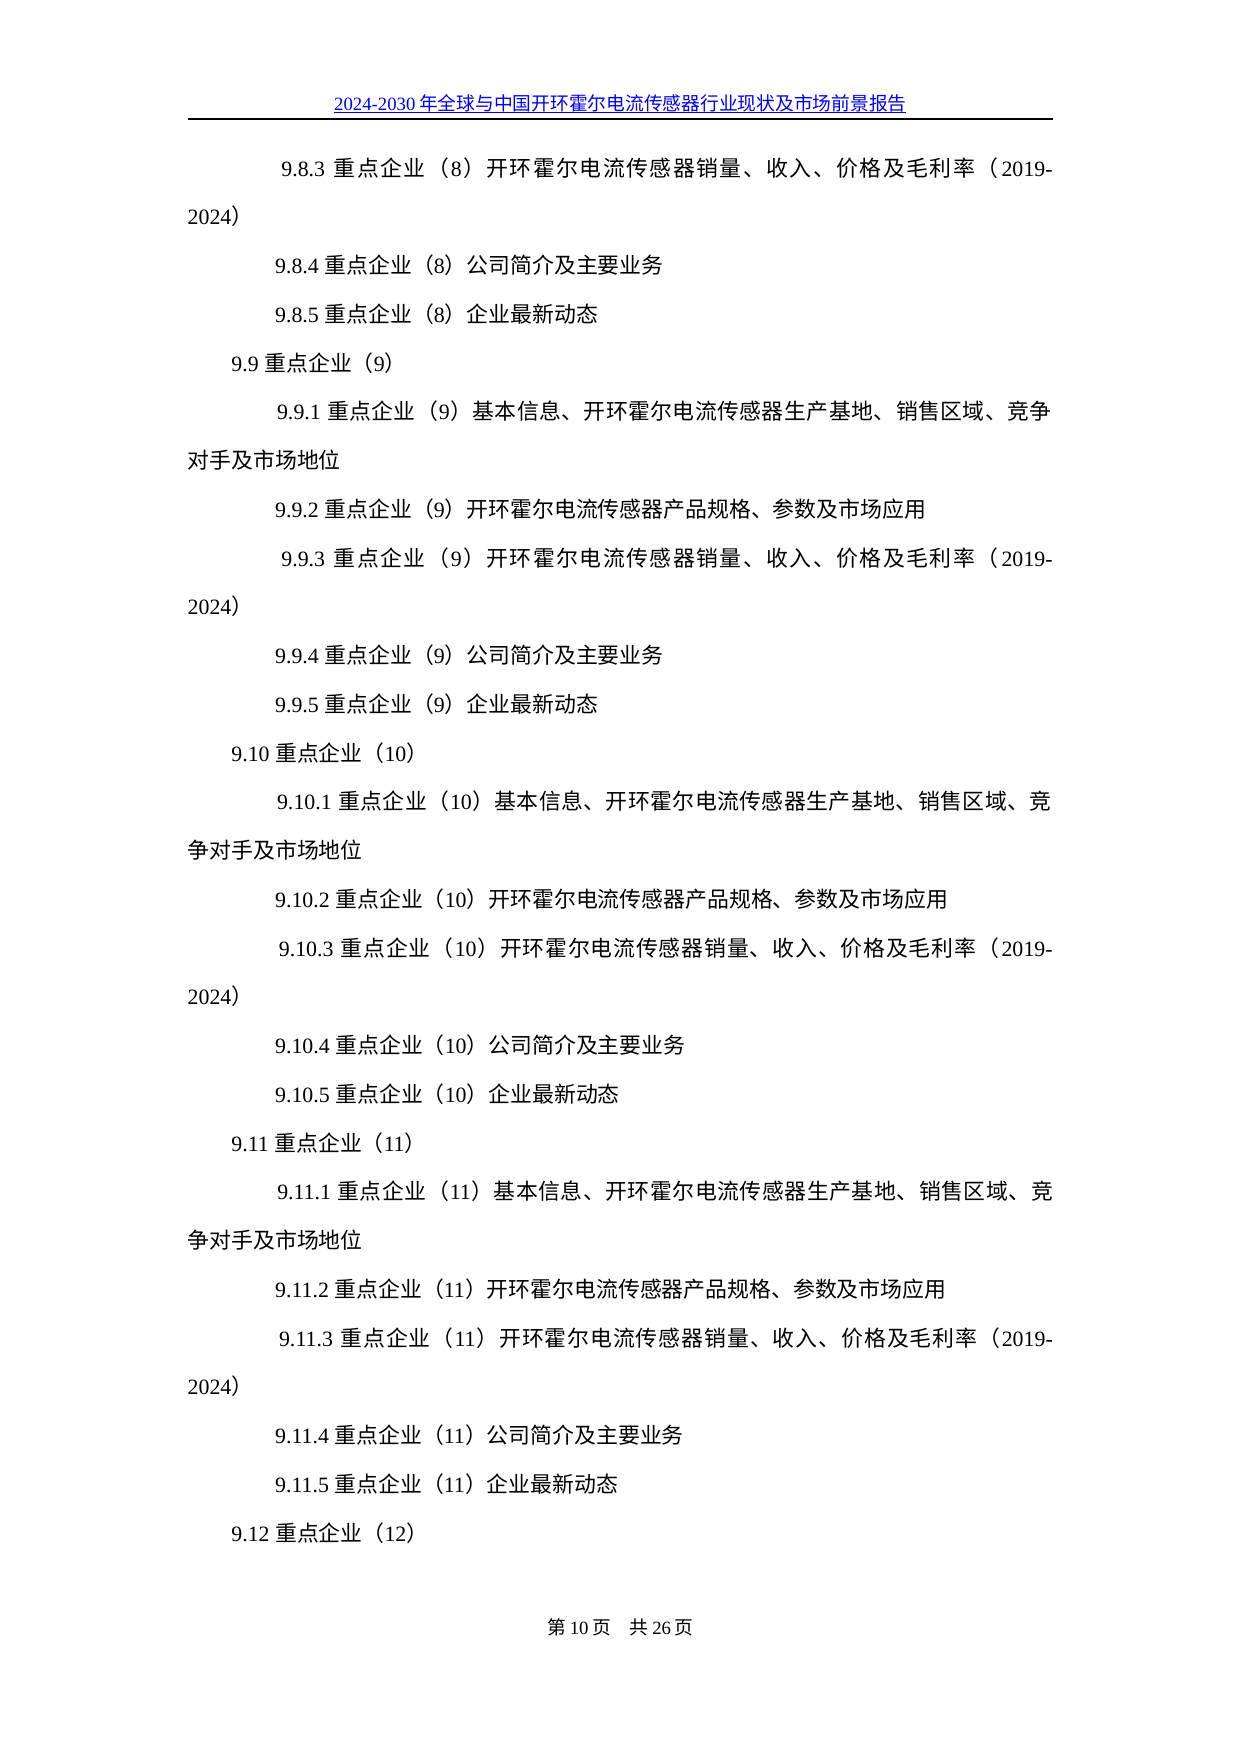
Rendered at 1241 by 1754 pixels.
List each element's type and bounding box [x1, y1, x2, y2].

text [187, 150, 1053, 1548]
